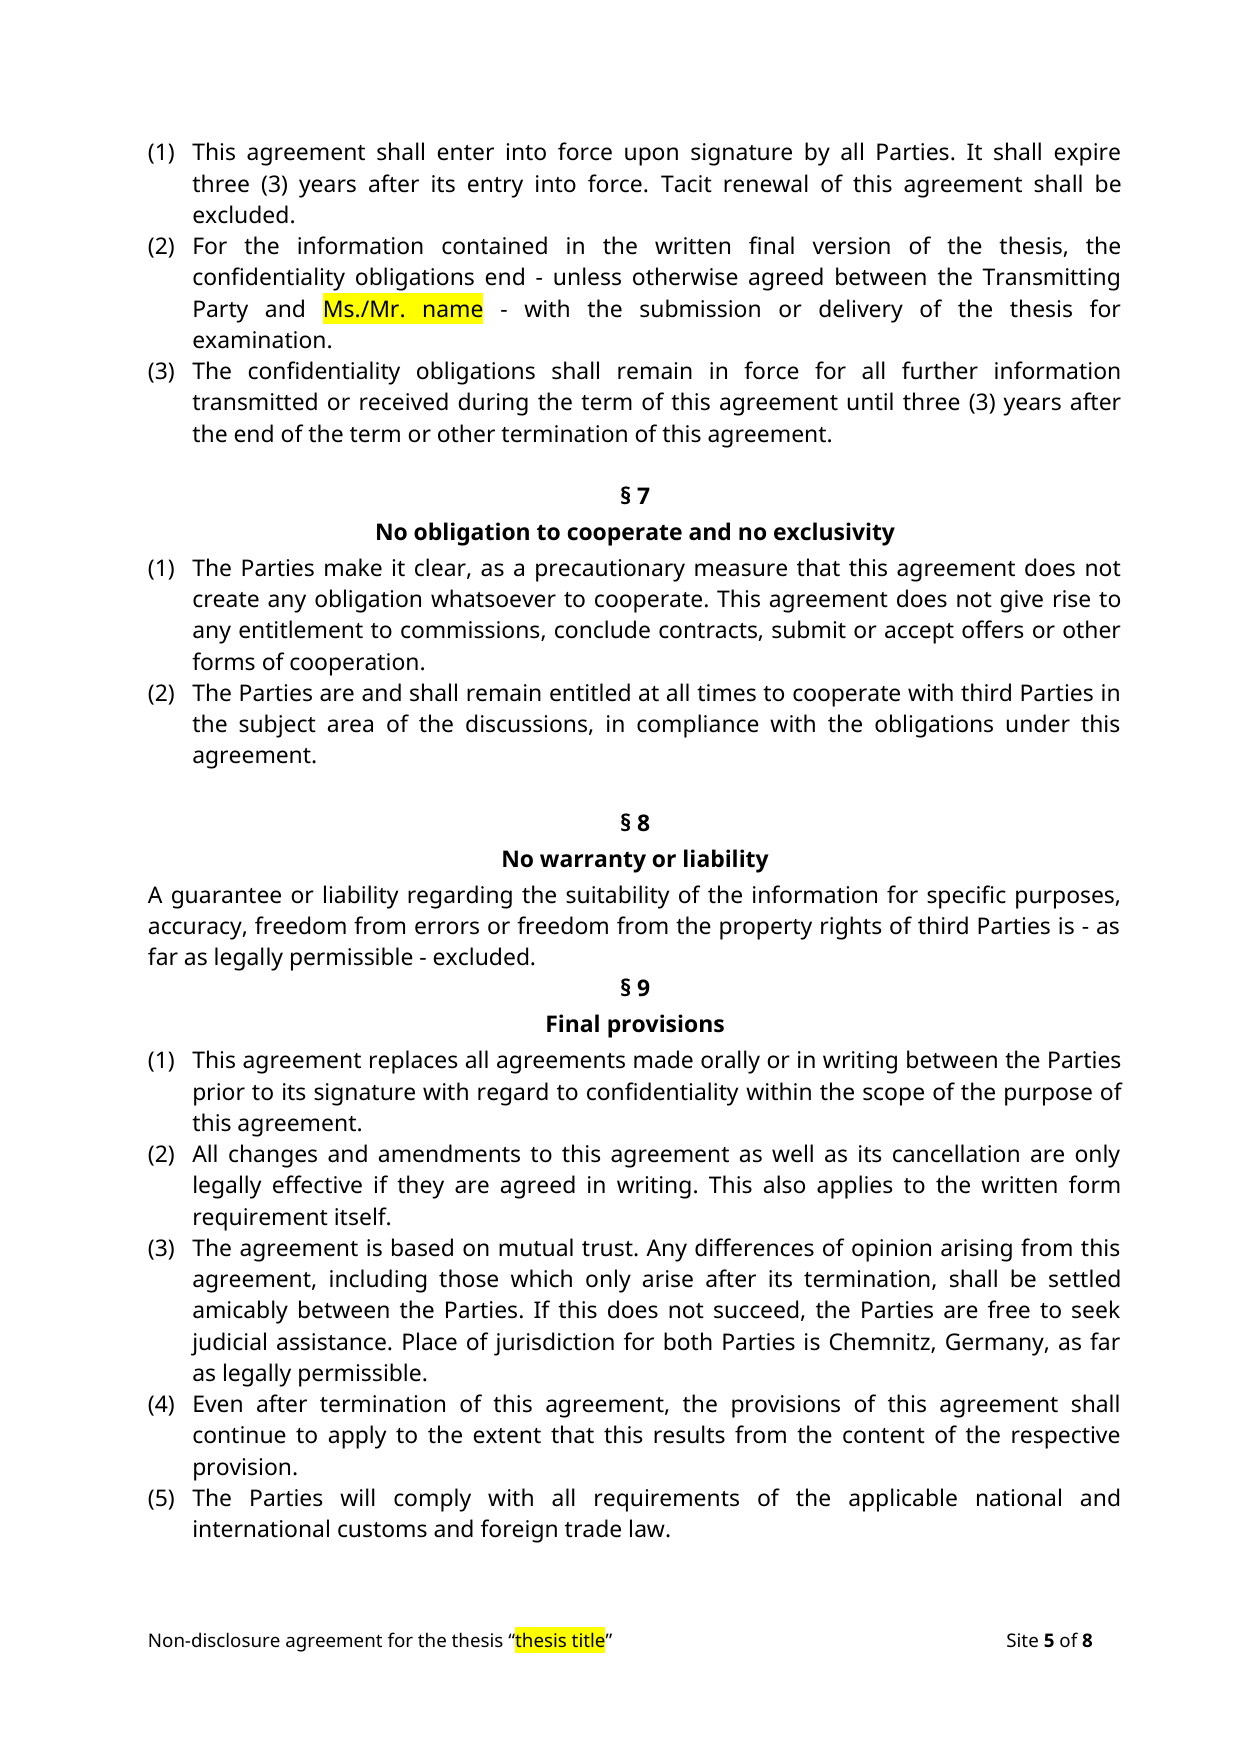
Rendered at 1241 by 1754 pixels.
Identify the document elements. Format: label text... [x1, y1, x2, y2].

list The Parties make it clear, as a precautionary measure that this agreement does not create any obligation whatsoever to cooperate. This agreement does not give rise to any entitlement to commissions, conclude contracts, submit or accept offers or other forms of cooperation. [148, 552, 1122, 677]
text Final provisions [148, 1008, 1122, 1039]
list The agreement is based on mutual trust. Any differences of opinion arising from this agreement, including those which only arise after its termination, shall be settled amicably between the Parties. If this does not succeed, the Parties are free to seek judicial assistance. Place of jurisdiction for both Parties is Chemnitz, Germany, as far as legally permissible. [148, 1232, 1122, 1388]
text § 9 [148, 972, 1122, 1003]
list This agreement replaces all agreements made orally or in writing between the Parties prior to its signature with regard to confidentiality within the scope of the purpose of this agreement. [148, 1044, 1122, 1138]
list For the information contained in the written final version of the thesis, the confidentiality obligations end - unless otherwise agreed between the Transmitting Party and Ms./Mr. name - with the submission or delivery of the thesis for examination. [148, 230, 1122, 355]
text A guarantee or liability regarding the suitability of the information for specific purposes, accuracy, freedom from errors or freedom from the property rights of third Parties is - as far as legally permissible - excluded. [148, 878, 1122, 972]
text No warranty or liability [148, 843, 1122, 874]
list The confidentiality obligations shall remain in force for all further information transmitted or received during the term of this agreement until three (3) years after the end of the term or other termination of this agreement. [148, 355, 1122, 449]
list All changes and amendments to this agreement as well as its cancellation are only legally effective if they are agreed in writing. This also applies to the written form requirement itself. [148, 1138, 1122, 1232]
list The Parties are and shall remain entitled at all times to cooperate with third Parties in the subject area of the discussions, in compliance with the obligations under this agreement. [148, 677, 1122, 771]
list This agreement shall enter into force upon signature by all Parties. It shall expire three (3) years after its entry into force. Tacit renewal of this agreement shall be excluded. [148, 136, 1122, 230]
text § 7 [148, 480, 1122, 511]
text § 8 [148, 807, 1122, 838]
list Even after termination of this agreement, the provisions of this agreement shall continue to apply to the extent that this results from the content of the respective provision. [148, 1388, 1122, 1482]
list The Parties will comply with all requirements of the applicable national and international customs and foreign trade law. [148, 1482, 1122, 1544]
text No obligation to cooperate and no exclusivity [148, 516, 1122, 547]
